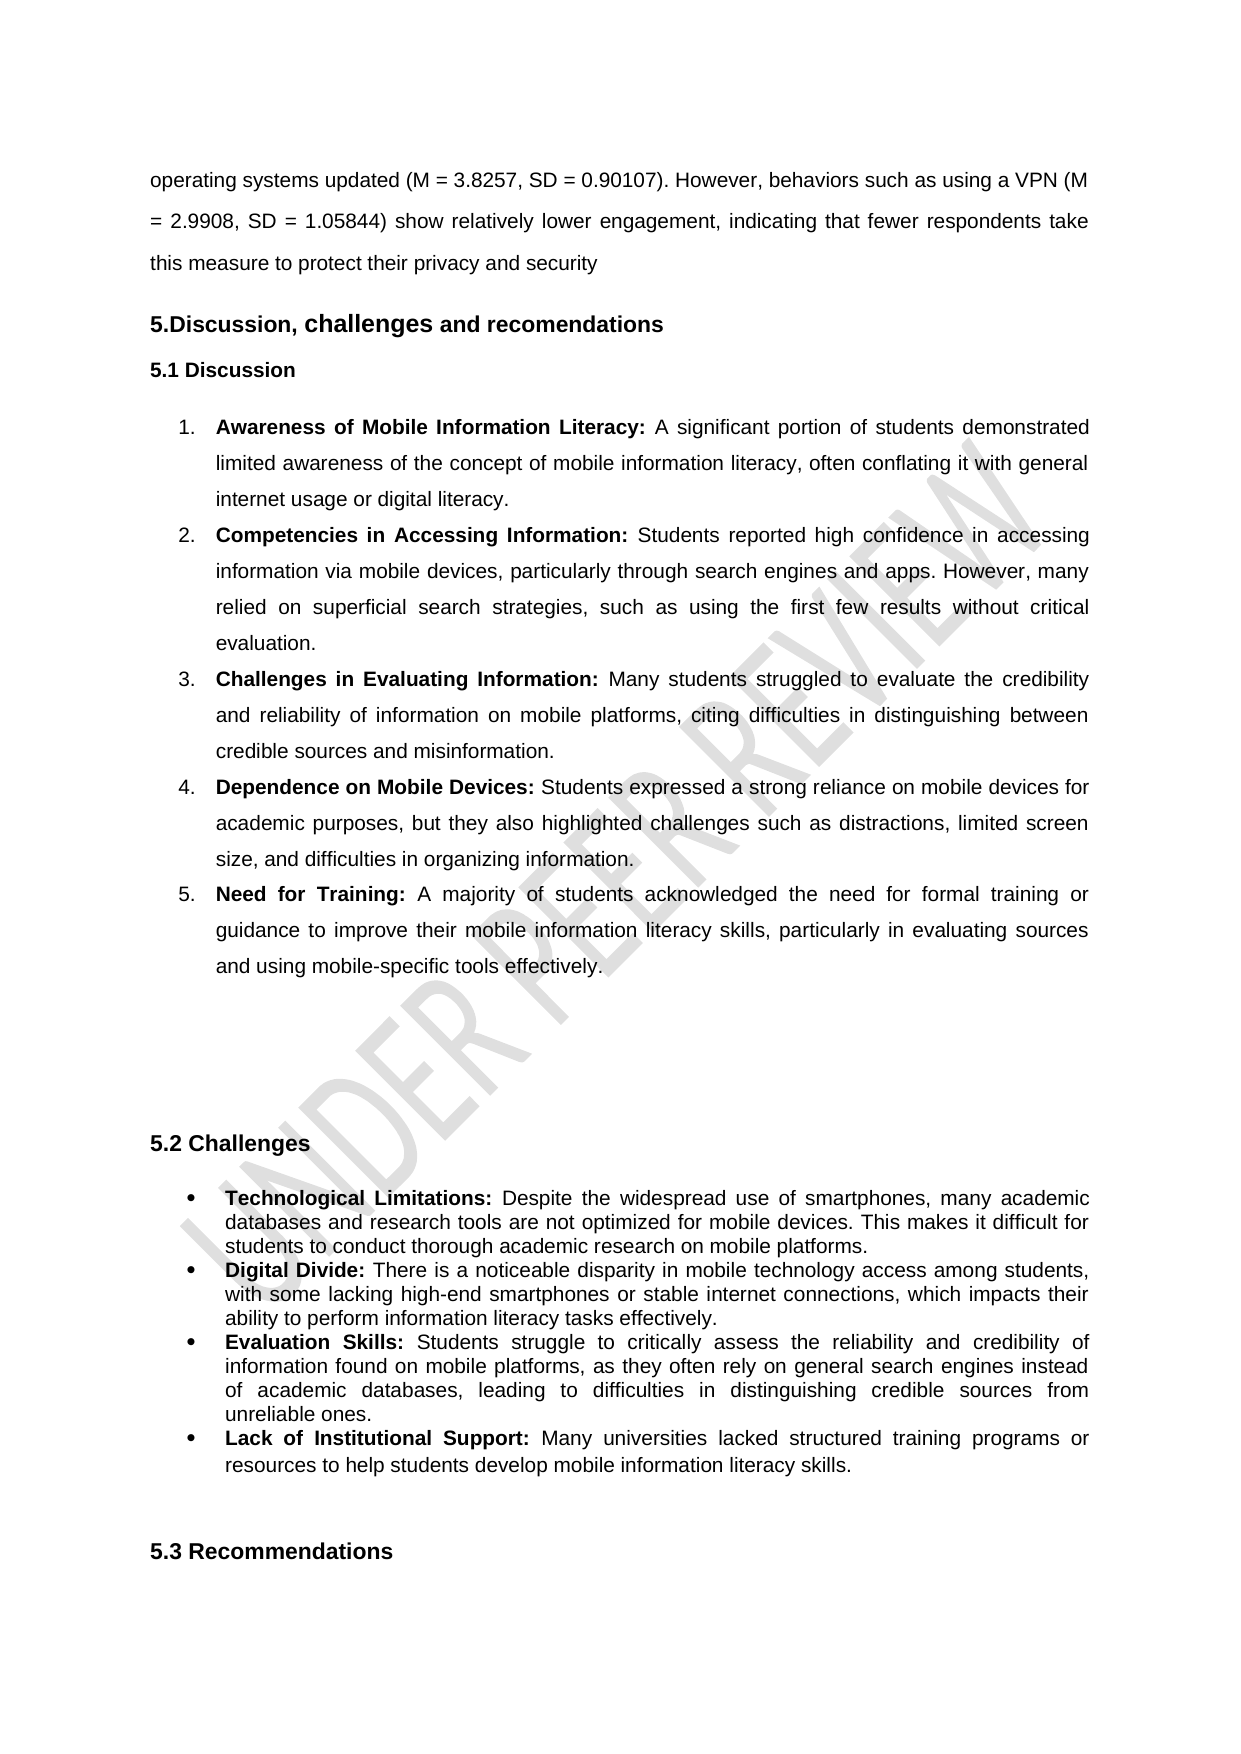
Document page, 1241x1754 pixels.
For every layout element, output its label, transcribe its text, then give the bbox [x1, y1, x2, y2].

text 5.Discussion, challenges and recomendations [150, 296, 1090, 337]
list Evaluation Skills: Students struggle to critically assess the reliability and credibility of information found on mobile platforms, as they often rely on general search engines instead of academic databases, leading to difficulties in distinguishing credible sources from unreliable ones. [187, 1330, 1090, 1426]
text 5.2 Challenges [150, 1130, 1090, 1157]
list Technological Limitations: Despite the widespread use of smartphones, many academic databases and research tools are not optimized for mobile devices. This makes it difficult for students to conduct thorough academic research on mobile platforms. [187, 1186, 1090, 1258]
list Dependence on Mobile Devices: Students expressed a strong reliance on mobile devices for academic purposes, but they also highlighted challenges such as distractions, limited screen size, and difficulties in organizing information. [178, 774, 1090, 870]
list Need for Training: A majority of students acknowledged the need for formal training or guidance to improve their mobile information literacy skills, particularly in evaluating sources and using mobile-specific tools effectively. [178, 882, 1090, 978]
list Competencies in Accessing Information: Students reported high confidence in accessing information via mobile devices, particularly through search engines and apps. However, many relied on superficial search strategies, such as using the first few results without critical evaluation. [178, 523, 1090, 655]
list Digital Divide: There is a noticeable disparity in mobile technology access among students, with some lacking high-end smartphones or stable internet connections, which impacts their ability to perform information literacy tasks effectively. [187, 1258, 1090, 1330]
list Awareness of Mobile Information Literacy: A significant portion of students demonstrated limited awareness of the concept of mobile information literacy, often conflating it with general internet usage or digital literacy. [178, 415, 1090, 511]
text 5.1 Discussion [150, 358, 1090, 382]
list Lack of Institutional Support: Many universities lacked structured training programs or resources to help students develop mobile information literacy skills. [187, 1426, 1090, 1477]
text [150, 150, 1090, 275]
list Challenges in Evaluating Information: Many students struggled to evaluate the credibility and reliability of information on mobile platforms, citing difficulties in distinguishing between credible sources and misinformation. [178, 667, 1090, 762]
text 5.3 Recommendations [150, 1538, 1090, 1564]
